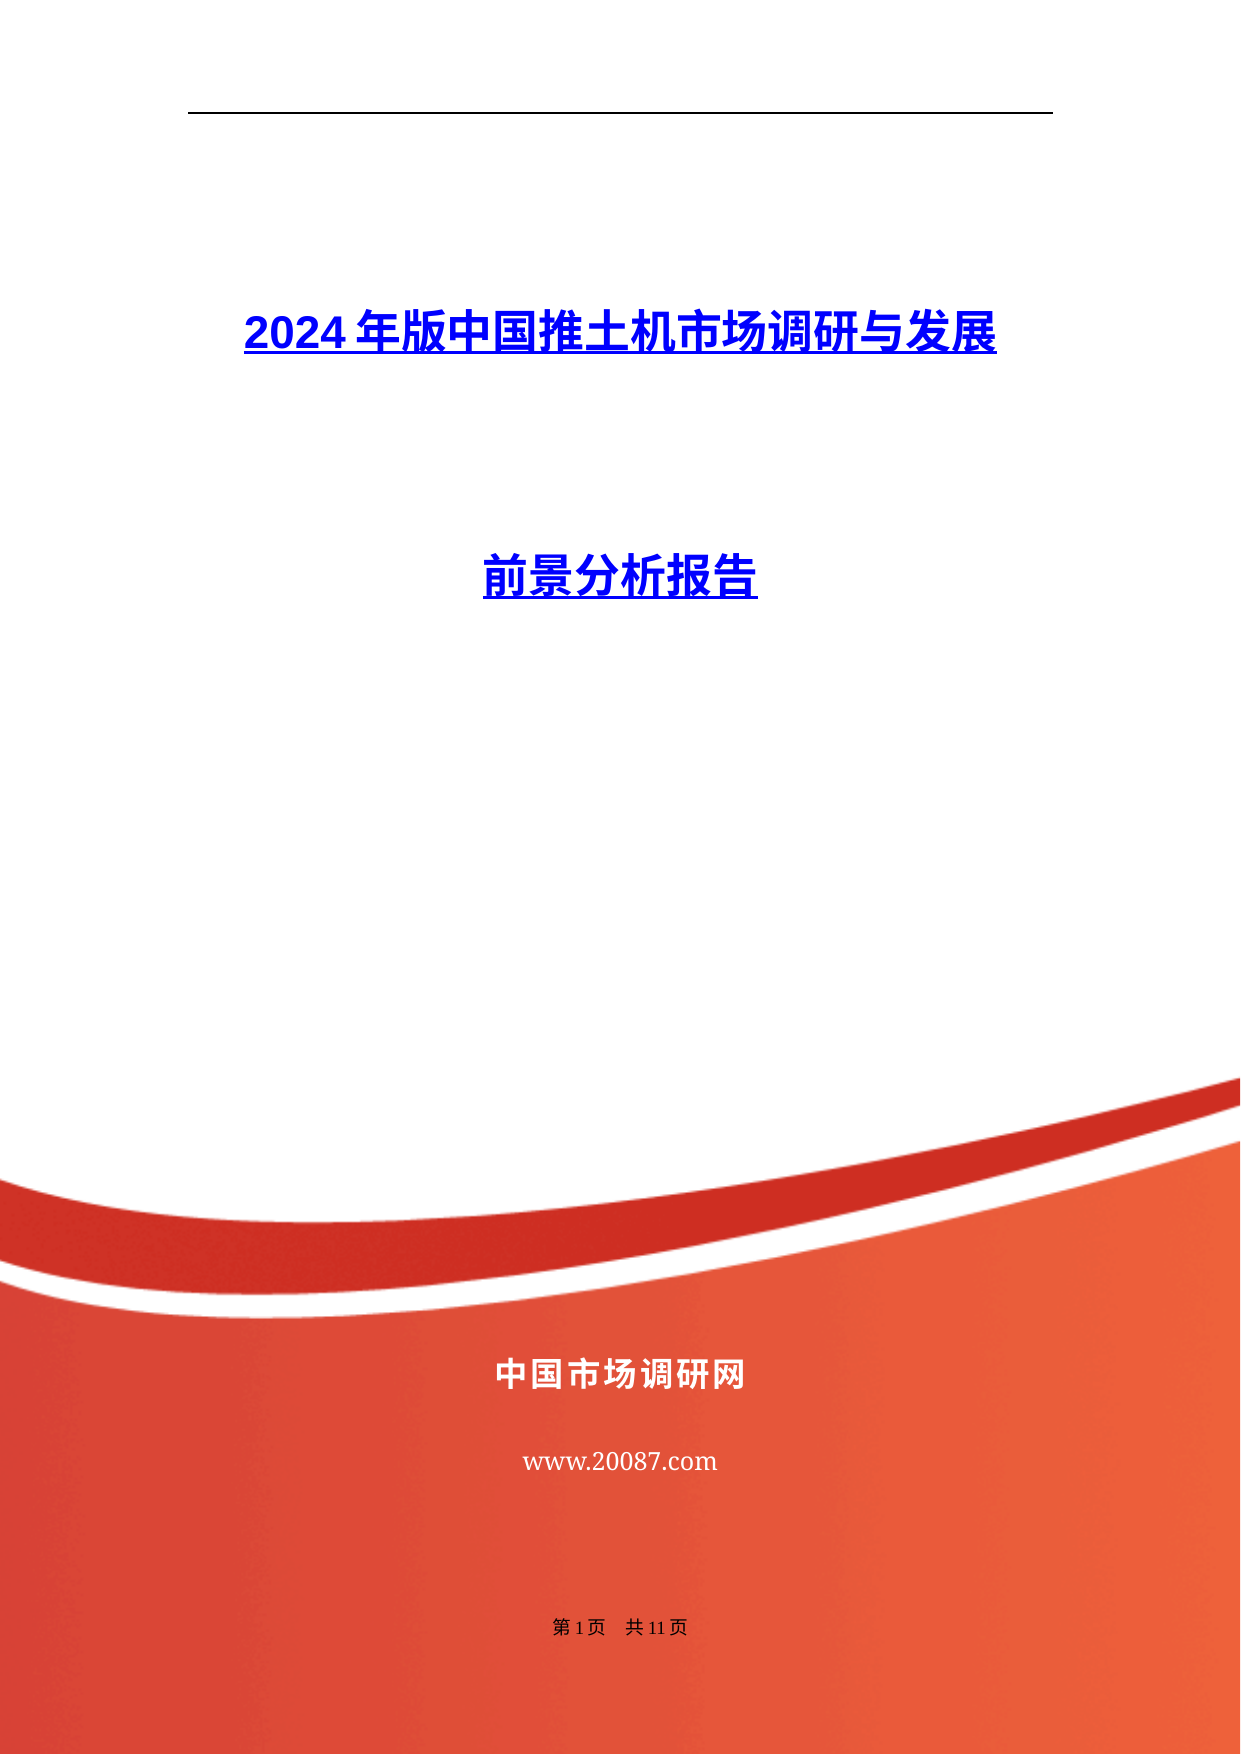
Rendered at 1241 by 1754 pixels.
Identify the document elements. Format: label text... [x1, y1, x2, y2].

picture [0, 1006, 1241, 1754]
table_header 2024年版中国推土机市场调研与发展前景分析报告 [188, 207, 1053, 773]
subtitle 中国市场调研网 [187, 1339, 1053, 1404]
text www.20087.com [187, 1428, 1053, 1493]
